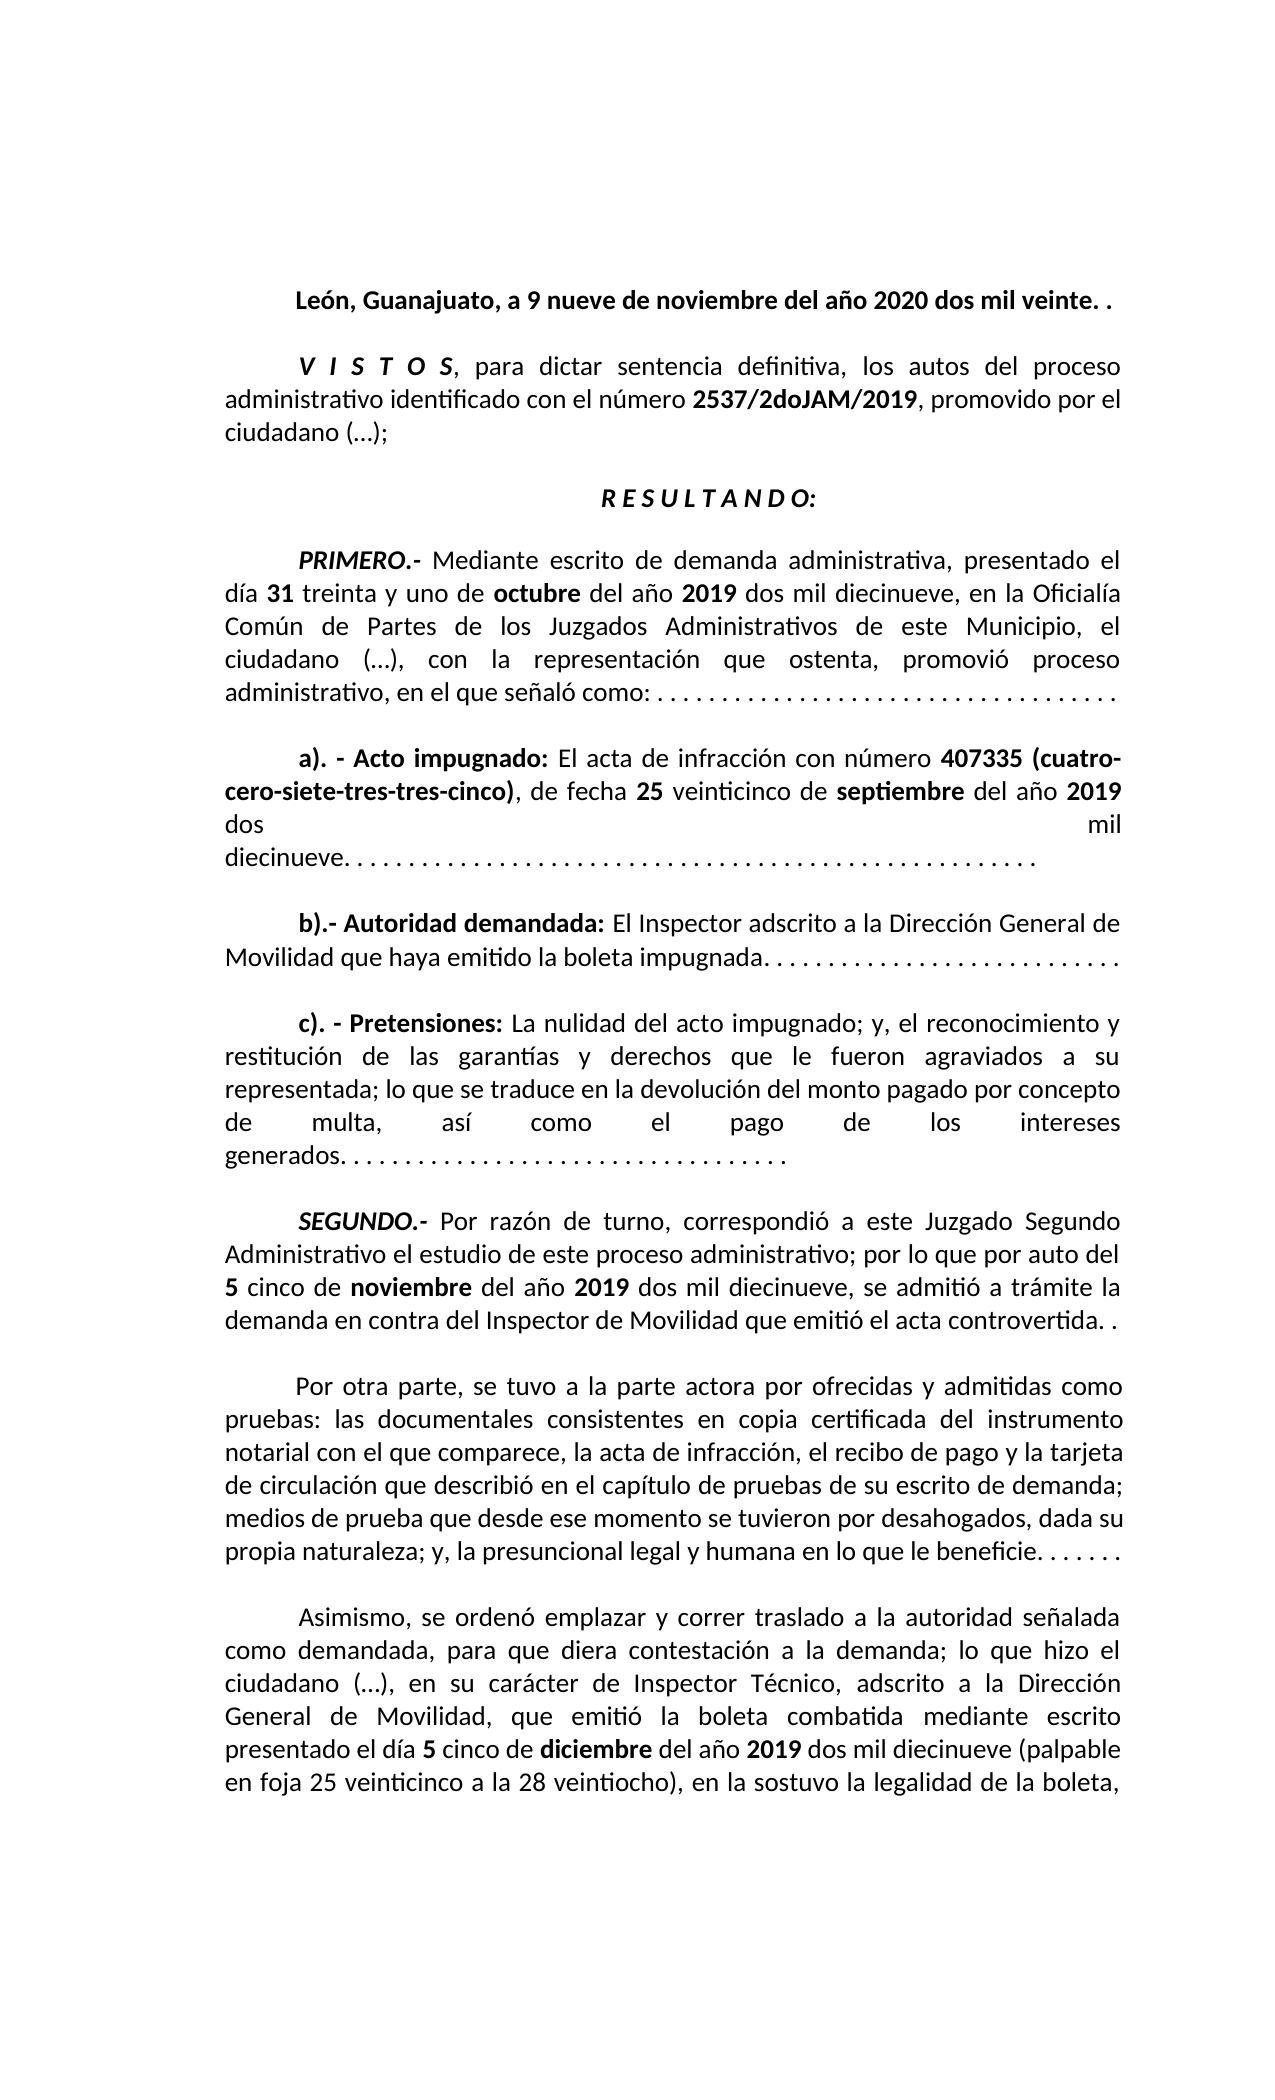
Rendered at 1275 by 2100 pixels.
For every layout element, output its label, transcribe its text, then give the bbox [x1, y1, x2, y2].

text León, Guanajuato, a 9 nueve de noviembre del año 2020 dos mil veinte. . [224, 283, 1121, 317]
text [224, 1600, 1121, 1798]
text Por otra parte, se tuvo a la parte actora por ofrecidas y admitidas como pruebas: las documentales consistentes en copia certificada del instrumento notarial con el que comparece, la acta de infracción, el recibo de pago y la tarjeta de circulación que describió en el capítulo de pruebas de su escrito de demanda; medios de prueba que desde ese momento se tuvieron por desahogados, dada su propia naturaleza; y, la presuncional legal y humana en lo que le beneficie. . . . . . . [224, 1369, 1125, 1567]
text c). - Pretensiones: La nulidad del acto impugnado; y, el reconocimiento y restitución de las garantías y derechos que le fueron agraviados a su representada; lo que se traduce en la devolución del monto pagado por concepto de multa, así como el pago de los intereses generados. . . . . . . . . . . . . . . . . . . . . . . . . . . . . . . . . . . [224, 1006, 1121, 1171]
text PRIMERO.- Mediante escrito de demanda administrativa, presentado el día 31 treinta y uno de octubre del año 2019 dos mil diecinueve, en la Oficialía Común de Partes de los Juzgados Administrativos de este Municipio, el ciudadano (…), con la representación que ostenta, promovió proceso administrativo, en el que señaló como: . . . . . . . . . . . . . . . . . . . . . . . . . . . . . . . . . . . . [224, 543, 1121, 708]
text b).- Autoridad demandada: El Inspector adscrito a la Dirección General de Movilidad que haya emitido la boleta impugnada. . . . . . . . . . . . . . . . . . . . . . . . . . . . [224, 907, 1121, 973]
text a). - Acto impugnado: El acta de infracción con número 407335 (cuatro-cero-siete-tres-tres-cinco), de fecha 25 veinticinco de septiembre del año 2019 dos mil diecinueve. . . . . . . . . . . . . . . . . . . . . . . . . . . . . . . . . . . . . . . . . . . . . . . . . . . . . . [224, 742, 1121, 874]
text R E S U L T A N D O: [224, 482, 1121, 515]
text SEGUNDO.- Por razón de turno, correspondió a este Juzgado Segundo Administrativo el estudio de este proceso administrativo; por lo que por auto del 5 cinco de noviembre del año 2019 dos mil diecinueve, se admitió a trámite la demanda en contra del Inspector de Movilidad que emitió el acta controvertida. . [224, 1204, 1121, 1336]
text V I S T O S, para dictar sentencia definitiva, los autos del proceso administrativo identificado con el número 2537/2doJAM/2019, promovido por el ciudadano (…); [224, 349, 1121, 449]
